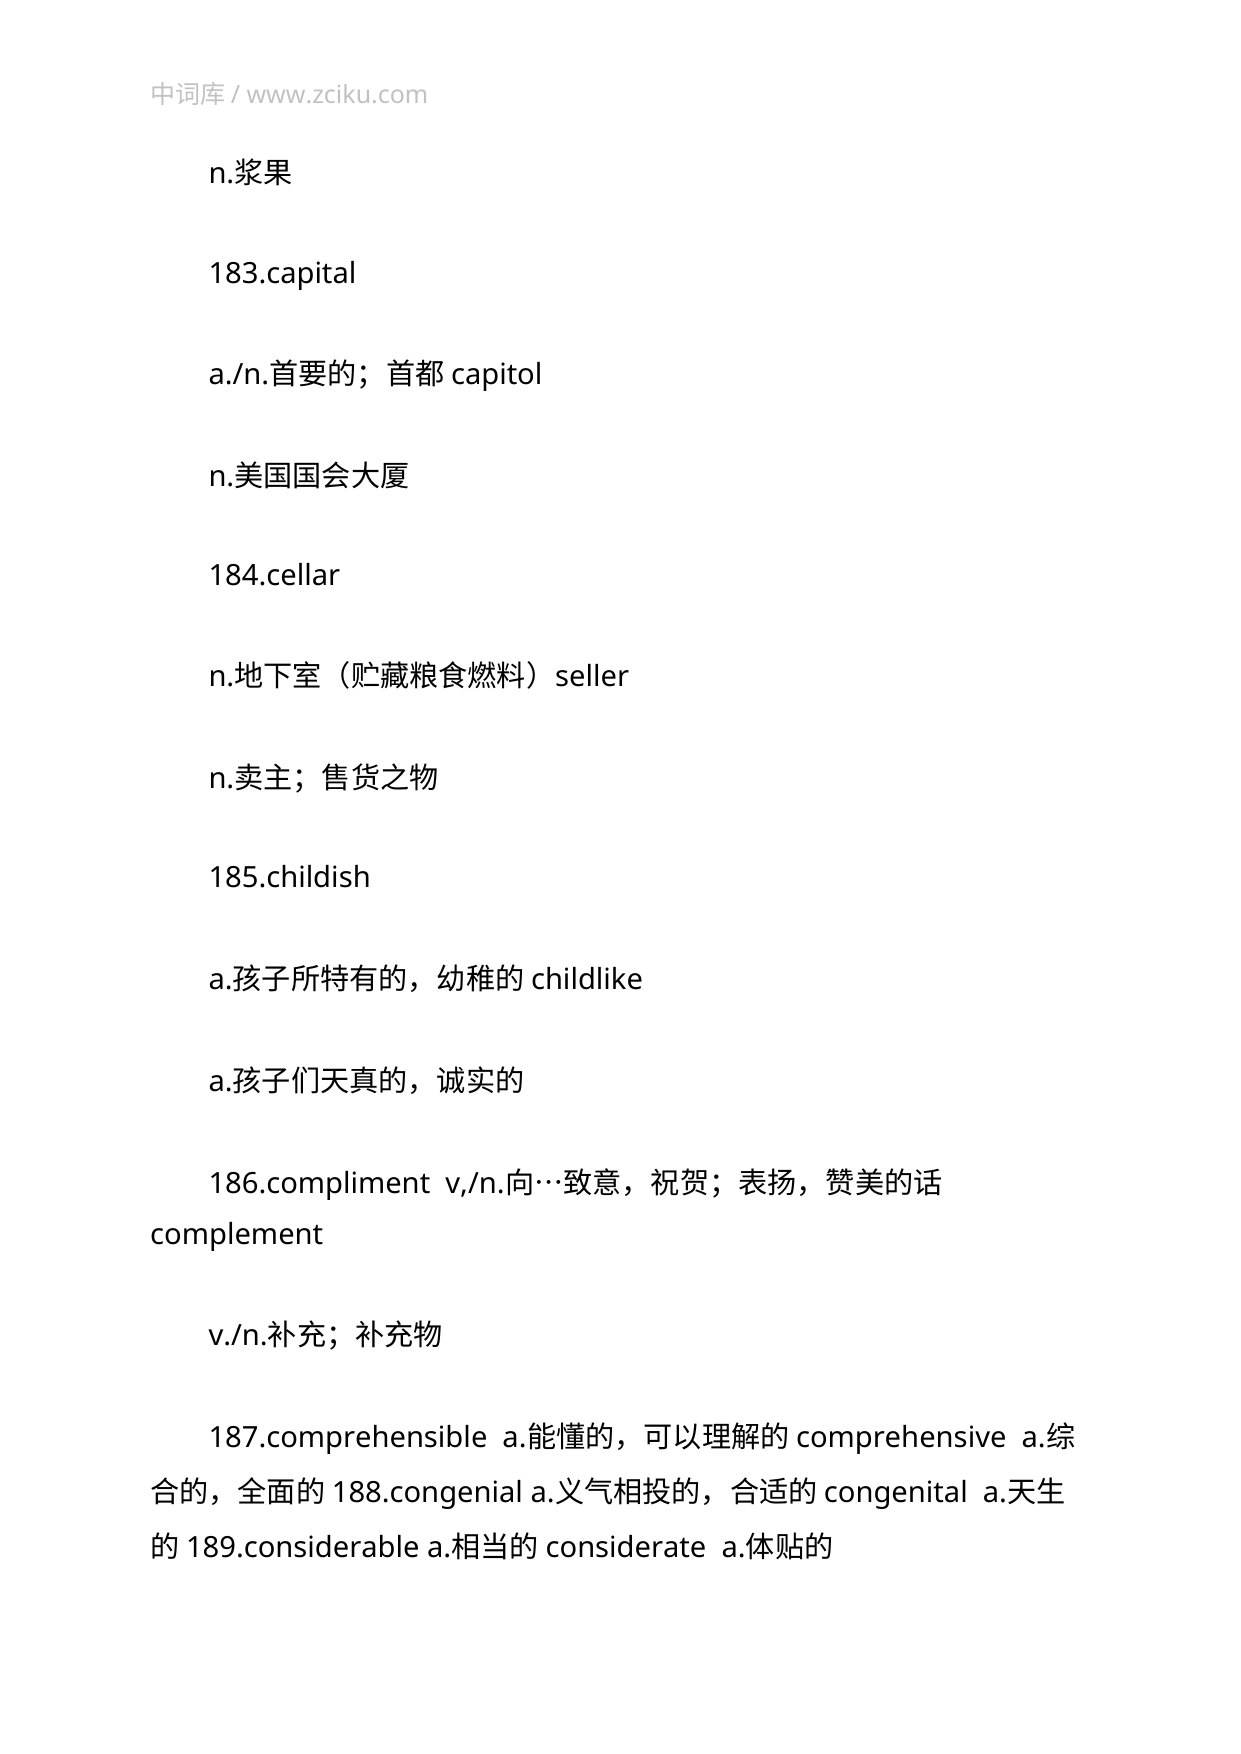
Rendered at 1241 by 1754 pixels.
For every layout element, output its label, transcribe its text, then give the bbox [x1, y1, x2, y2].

text a.孩子们天真的，诚实的 [150, 1057, 1090, 1099]
text 183.capital [150, 252, 1090, 292]
text a./n.首要的；首都 capitol [150, 350, 1090, 393]
text 184.cellar [150, 554, 1090, 594]
text v./n.补充；补充物 [150, 1312, 1090, 1354]
text 186.compliment v,/n.向…致意，祝贺；表扬，赞美的话 complement [150, 1159, 1090, 1253]
text n.卖主；售货之物 [150, 755, 1090, 797]
text n.美国国会大厦 [150, 452, 1090, 495]
text n.浆果 [150, 150, 1090, 192]
text a.孩子所特有的，幼稚的 childlike [150, 955, 1090, 998]
text n.地下室（贮藏粮食燃料）seller [150, 653, 1090, 695]
text 187.comprehensible a.能懂的，可以理解的 comprehensive a.综合的，全面的 188.congenial a.义气相投的，合适的 congenital a.天生的 189.considerable a.相当的 considerate a.体贴的 [150, 1414, 1090, 1566]
text 185.childish [150, 857, 1090, 896]
